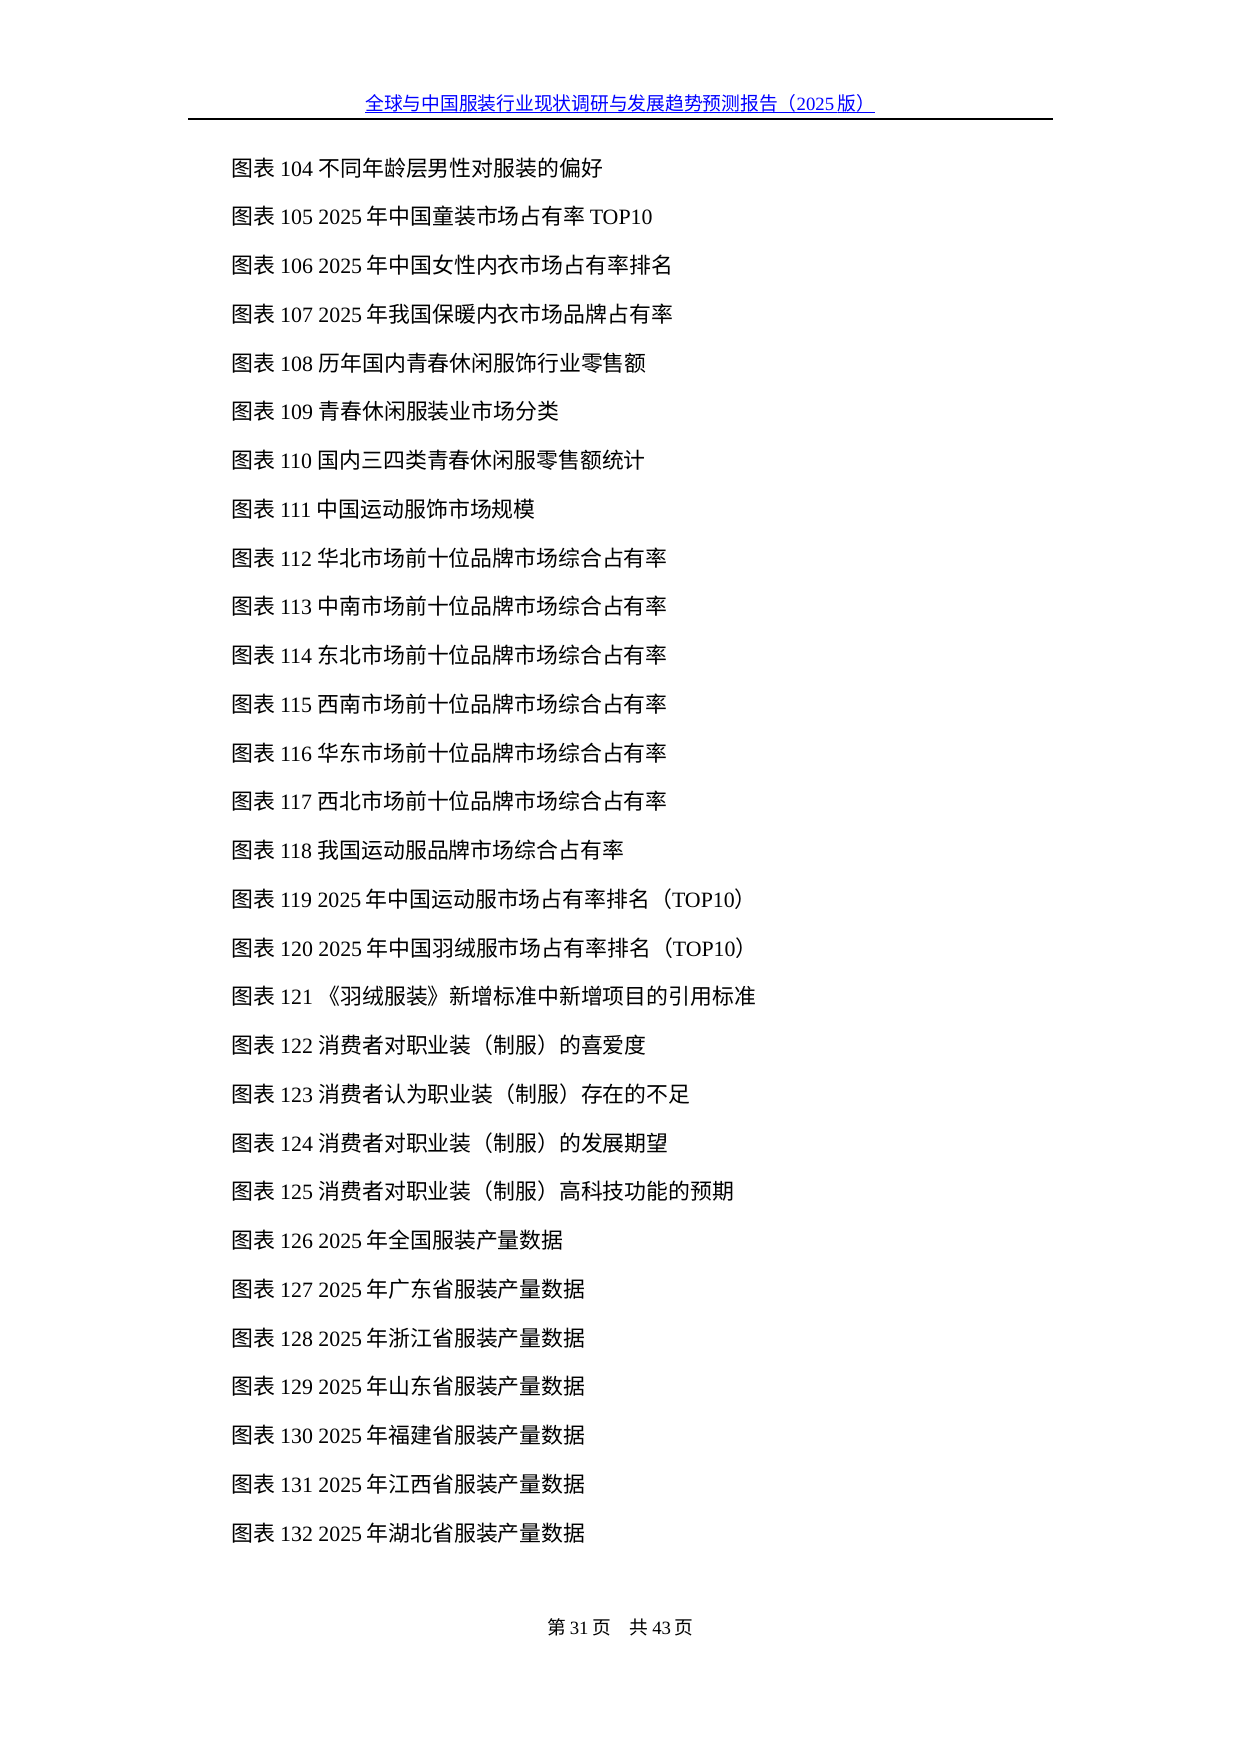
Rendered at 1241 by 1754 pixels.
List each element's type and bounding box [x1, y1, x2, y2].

text [187, 150, 1053, 1548]
